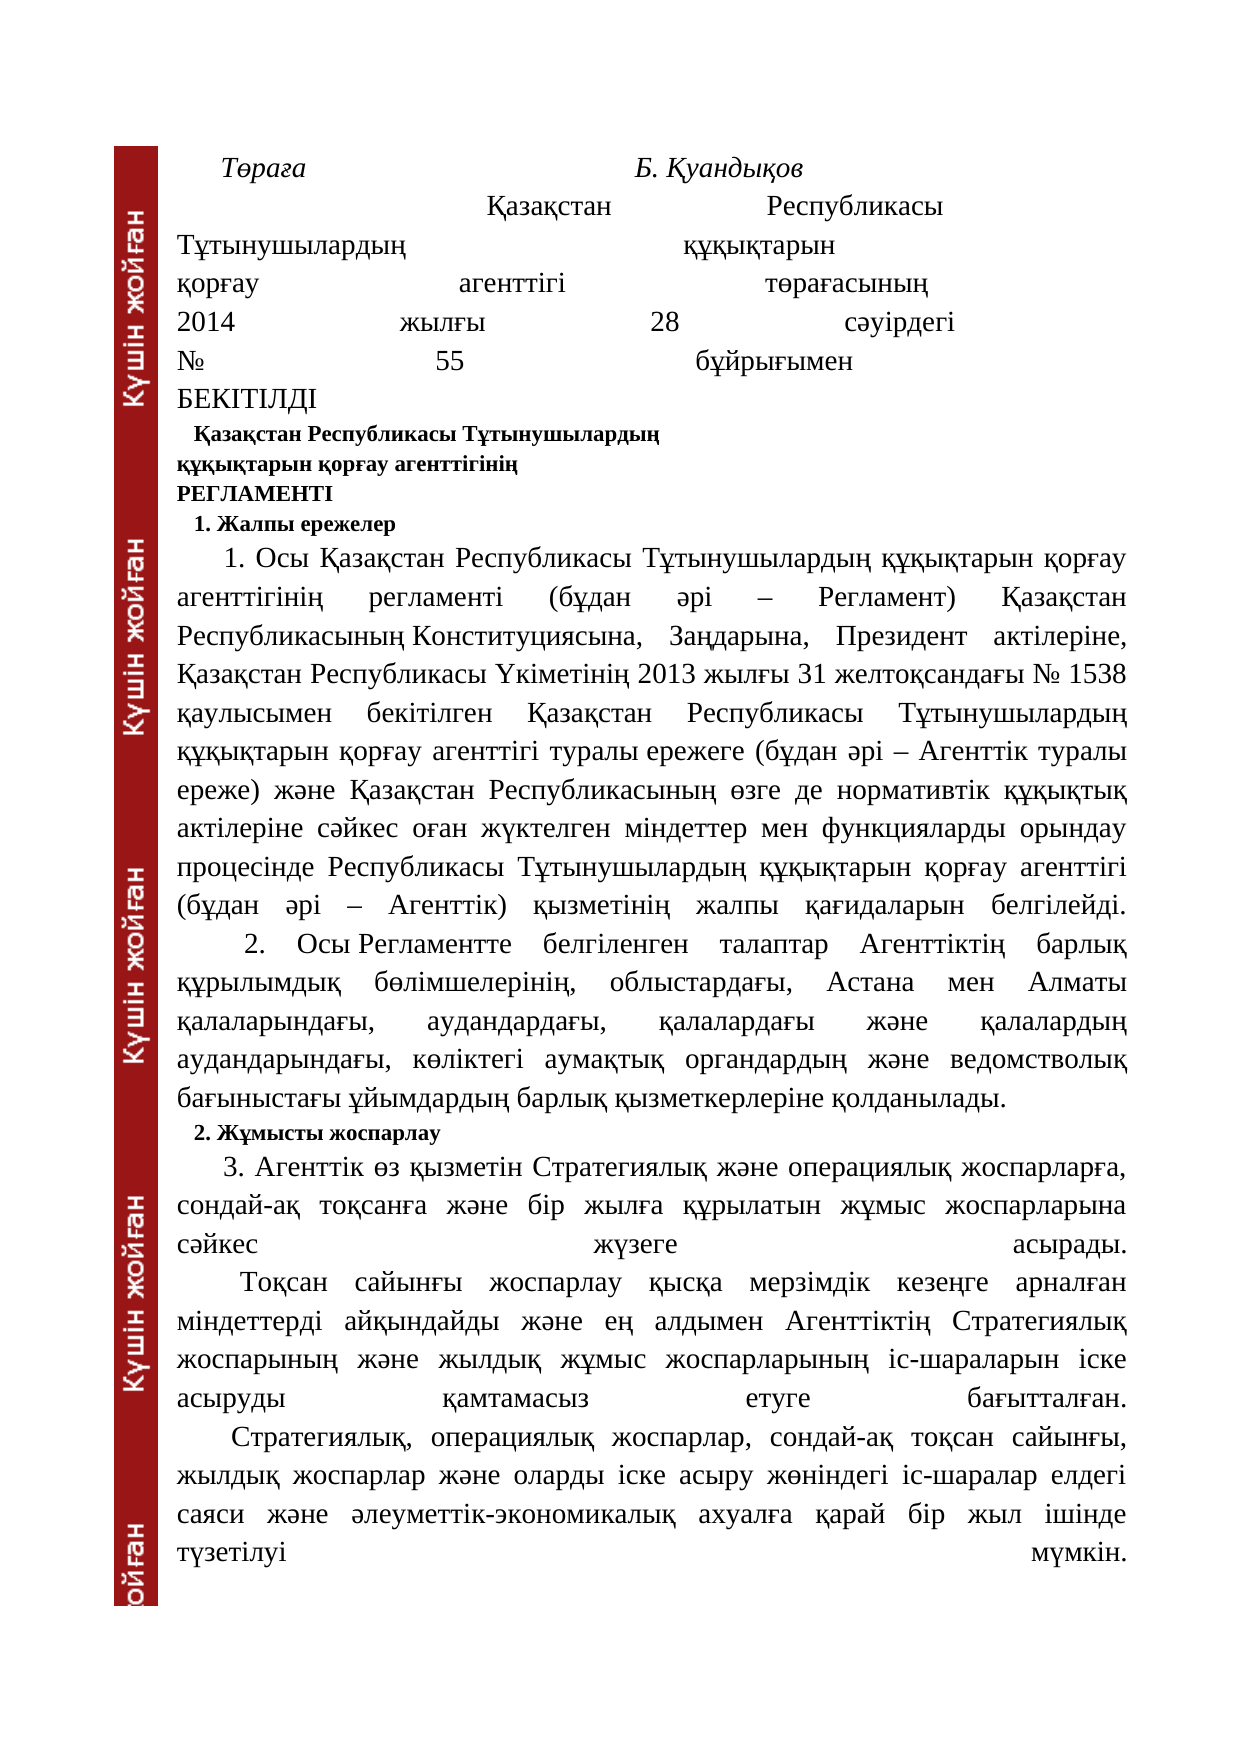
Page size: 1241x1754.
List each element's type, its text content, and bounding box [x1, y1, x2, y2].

picture [114, 415, 158, 420]
picture [114, 537, 158, 541]
picture [114, 1114, 158, 1119]
text Төраға Б. Қуандықов [112, 150, 1128, 183]
text Қазақстан Республикасы Тұтынушылардың құқықтарын қорғау агенттігінің РЕГЛАМЕНТІ [112, 420, 1128, 507]
picture [114, 1568, 158, 1606]
text 2. Жұмысты жоспарлау [112, 1119, 1128, 1145]
picture [114, 146, 158, 150]
picture [114, 1145, 158, 1149]
text 1. Жалпы ережелер [112, 510, 1128, 537]
text 1. Осы Қазақстан Республикасы Тұтынушылардың құқықтарын қорғау агенттігінің регламенті (бұдан әрі – Регламент) Қазақстан Республикасының Конституциясына, Заңдарына, Президент актілеріне, Қазақстан Республикасы Үкіметінің 2013 жылғы 31 желтоқсандағы № 1538 қаулысымен бекітілген Қазақстан Республикасы Тұтынушылардың құқықтарын қорғау агенттігі туралы ережеге (бұдан әрі – Агенттік туралы ереже) және Қазақстан Республикасының өзге де нормативтік құқықтық актілеріне сәйкес оған жүктелген міндеттер мен функцияларды орындау процесінде Республикасы Тұтынушылардың құқықтарын қорғау агенттігі (бұдан әрі – Агенттік) қызметінің жалпы қағидаларын белгілейді. 2. Осы Регламентте белгіленген талаптар Агенттіктің барлық құрылымдық бөлімшелерінің, облыстардағы, Астана мен Алматы қалаларындағы, аудандардағы, қалалардағы және қалалардың аудандарындағы, көліктегі аумақтық органдардың және ведомстволық бағыныстағы ұйымдардың барлық қызметкерлеріне қолданылады. [112, 541, 1128, 1114]
picture [114, 183, 158, 188]
text Қазақстан Республикасы Тұтынушылардың құқықтарын қорғау агенттігі төрағасының 2014 жылғы 28 сәуірдегі № 55 бұйрығымен БЕКІТІЛДІ [112, 188, 1128, 415]
